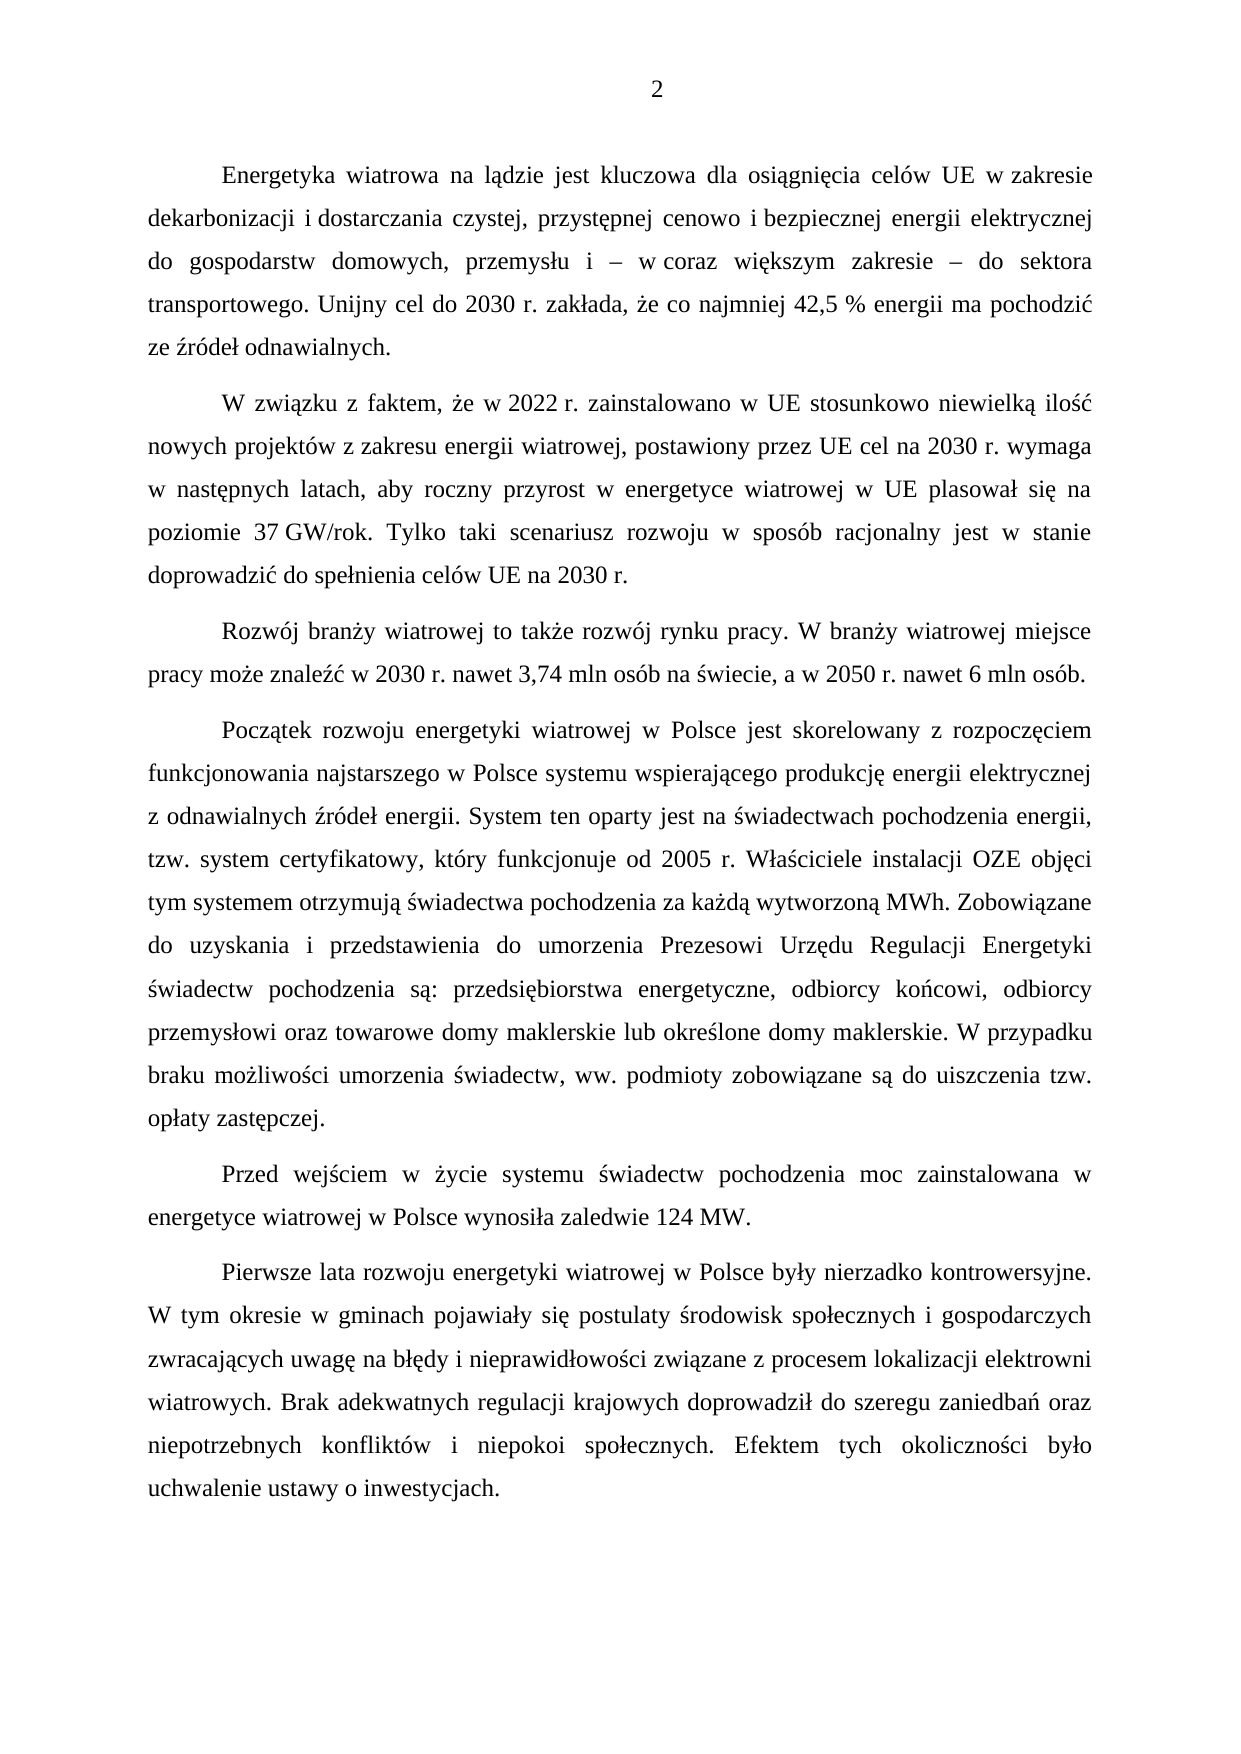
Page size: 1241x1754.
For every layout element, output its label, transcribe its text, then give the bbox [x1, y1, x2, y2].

text Pierwsze lata rozwoju energetyki wiatrowej w Polsce były nierzadko kontrowersyjne. W tym okresie w gminach pojawiały się postulaty środowisk społecznych i gospodarczych zwracających uwagę na błędy i nieprawidłowości związane z procesem lokalizacji elektrowni wiatrowych. Brak adekwatnych regulacji krajowych doprowadził do szeregu zaniedbań oraz niepotrzebnych konfliktów i niepokoi społecznych. Efektem tych okoliczności było uchwalenie ustawy o inwestycjach. [148, 1257, 1093, 1502]
text Rozwój branży wiatrowej to także rozwój rynku pracy. W branży wiatrowej miejsce pracy może znaleźć w 2030 r. nawet 3,74 mln osób na świecie, a w 2050 r. nawet 6 mln osób. [148, 616, 1093, 688]
text Początek rozwoju energetyki wiatrowej w Polsce jest skorelowany z rozpoczęciem funkcjonowania najstarszego w Polsce systemu wspierającego produkcję energii elektrycznej z odnawialnych źródeł energii. System ten oparty jest na świadectwach pochodzenia energii, tzw. system certyfikatowy, który funkcjonuje od 2005 r. Właściciele instalacji OZE objęci tym systemem otrzymują świadectwa pochodzenia za każdą wytworzoną MWh. Zobowiązane do uzyskania i przedstawienia do umorzenia Prezesowi Urzędu Regulacji Energetyki świadectw pochodzenia są: przedsiębiorstwa energetyczne, odbiorcy końcowi, odbiorcy przemysłowi oraz towarowe domy maklerskie lub określone domy maklerskie. W przypadku braku możliwości umorzenia świadectw, ww. podmioty zobowiązane są do uiszczenia tzw. opłaty zastępczej. [148, 715, 1093, 1132]
text Energetyka wiatrowa na lądzie jest kluczowa dla osiągnięcia celów UE w zakresie dekarbonizacji i dostarczania czystej, przystępnej cenowo i bezpiecznej energii elektrycznej do gospodarstw domowych, przemysłu i – w coraz większym zakresie – do sektora transportowego. Unijny cel do 2030 r. zakłada, że co najmniej 42,5 % energii ma pochodzić ze źródeł odnawialnych. [148, 160, 1093, 361]
text Przed wejściem w życie systemu świadectw pochodzenia moc zainstalowana w energetyce wiatrowej w Polsce wynosiła zaledwie 124 MW. [148, 1159, 1093, 1231]
text W związku z faktem, że w 2022 r. zainstalowano w UE stosunkowo niewielką ilość nowych projektów z zakresu energii wiatrowej, postawiony przez UE cel na 2030 r. wymaga w następnych latach, aby roczny przyrost w energetyce wiatrowej w UE plasował się na poziomie 37 GW/rok. Tylko taki scenariusz rozwoju w sposób racjonalny jest w stanie doprowadzić do spełnienia celów UE na 2030 r. [148, 388, 1093, 589]
